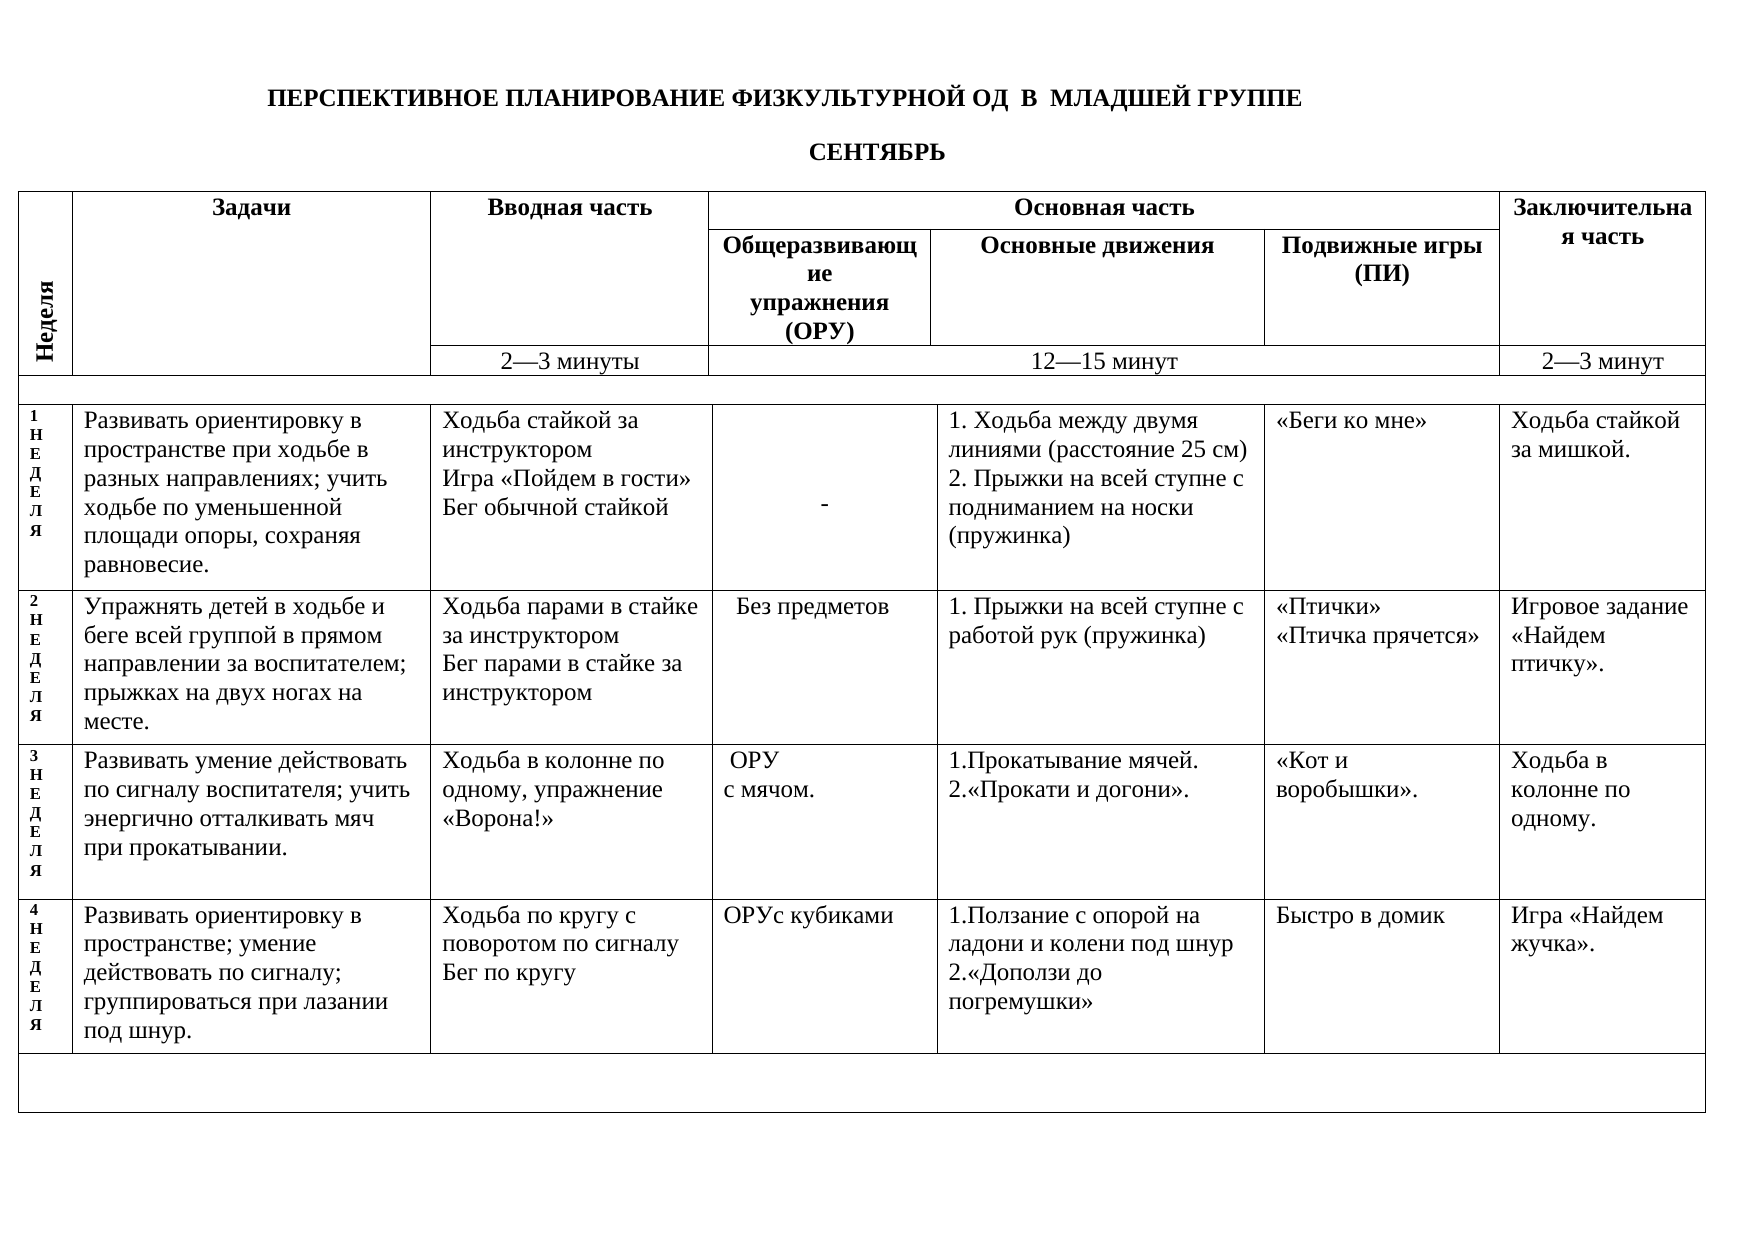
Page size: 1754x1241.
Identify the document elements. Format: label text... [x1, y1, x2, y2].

table_cell Развивать ориентировку в пространстве; умение действовать по сигналу; группироваться при лазании под шнур. [73, 900, 430, 1053]
text ПЕРСПЕКТИВНОЕ ПЛАНИРОВАНИЕ ФИЗКУЛЬТУРНОЙ ОД В МЛАДШЕЙ ГРУППЕ [29, 83, 1724, 112]
table_cell Подвижные игры (ПИ) [1265, 230, 1499, 345]
table_cell 1 Н Е Д Е Л Я [19, 405, 72, 590]
table_header Заключительная часть [1500, 192, 1705, 345]
table_cell «Птички» «Птичка прячется» [1265, 591, 1499, 744]
table_cell «Кот и воробышки». [1265, 745, 1499, 899]
table_cell 3 Н Е Д Е Л Я [19, 745, 72, 899]
table_cell Развивать ориентировку в пространстве при ходьбе в разных направлениях; учить ходьбе по уменьшенной площади опоры, сохраняя равновесие. [73, 405, 430, 590]
table_cell 2—3 минуты [431, 346, 708, 374]
table_header Задачи [73, 192, 430, 374]
table_cell Ходьба стайкой за мишкой. [1500, 405, 1705, 590]
table_cell 1.Прокатывание мячей. 2.«Прокати и догони». [938, 745, 1264, 899]
table_cell ОРУс кубиками [713, 900, 937, 1053]
table_cell 2 Н Е Д Е Л Я [19, 591, 72, 744]
table_cell 12—15 минут [709, 346, 1499, 374]
table_cell Без предметов [713, 591, 937, 744]
table_cell Ходьба в колонне по одному. [1500, 745, 1705, 899]
table_cell 4 Н Е Д Е Л Я [19, 900, 72, 1053]
table_cell Ходьба в колонне по одному, упражнение «Ворона!» [431, 745, 712, 899]
table_cell Игровое задание «Найдем птичку». [1500, 591, 1705, 744]
table_cell 1.Ползание с опорой на ладони и колени под шнур 2.«Доползи до погремушки» [938, 900, 1264, 1053]
table_header Вводная часть [431, 192, 708, 345]
table_cell ОРУ с мячом. [713, 745, 937, 899]
table_cell - [713, 405, 937, 590]
table_cell [19, 376, 1705, 404]
table_cell Быстро в домик [1265, 900, 1499, 1053]
table_cell Ходьба стайкой за инструктором Игра «Пойдем в гости» Бег обычной стайкой [431, 405, 712, 590]
table_cell 2—3 минут [1500, 346, 1705, 374]
table_cell Развивать умение действовать по сигналу воспитателя; учить энергично отталкивать мяч при прокатывании. [73, 745, 430, 899]
table_cell Упражнять детей в ходьбе и беге всей группой в прямом направлении за воспитателем; прыжках на двух ногах на месте. [73, 591, 430, 744]
table_cell Ходьба по кругу с поворотом по сигналу Бег по кругу [431, 900, 712, 1053]
table_header Неделя [19, 192, 72, 374]
text СЕНТЯБРЬ [29, 137, 1724, 166]
table_cell 1. Ходьба между двумя линиями (расстояние 25 см) 2. Прыжки на всей ступне с подниманием на носки (пружинка) [938, 405, 1264, 590]
table_cell Основные движения [931, 230, 1264, 345]
table_cell «Беги ко мне» [1265, 405, 1499, 590]
table_cell [19, 1054, 1705, 1112]
table_cell 1. Прыжки на всей ступне с работой рук (пружинка) [938, 591, 1264, 744]
table_cell Ходьба парами в стайке за инструктором Бег парами в стайке за инструктором [431, 591, 712, 744]
table_cell Общеразвивающие упражнения (ОРУ) [709, 230, 930, 345]
table_cell Игра «Найдем жучка». [1500, 900, 1705, 1053]
table_header Основная часть [709, 192, 1499, 229]
